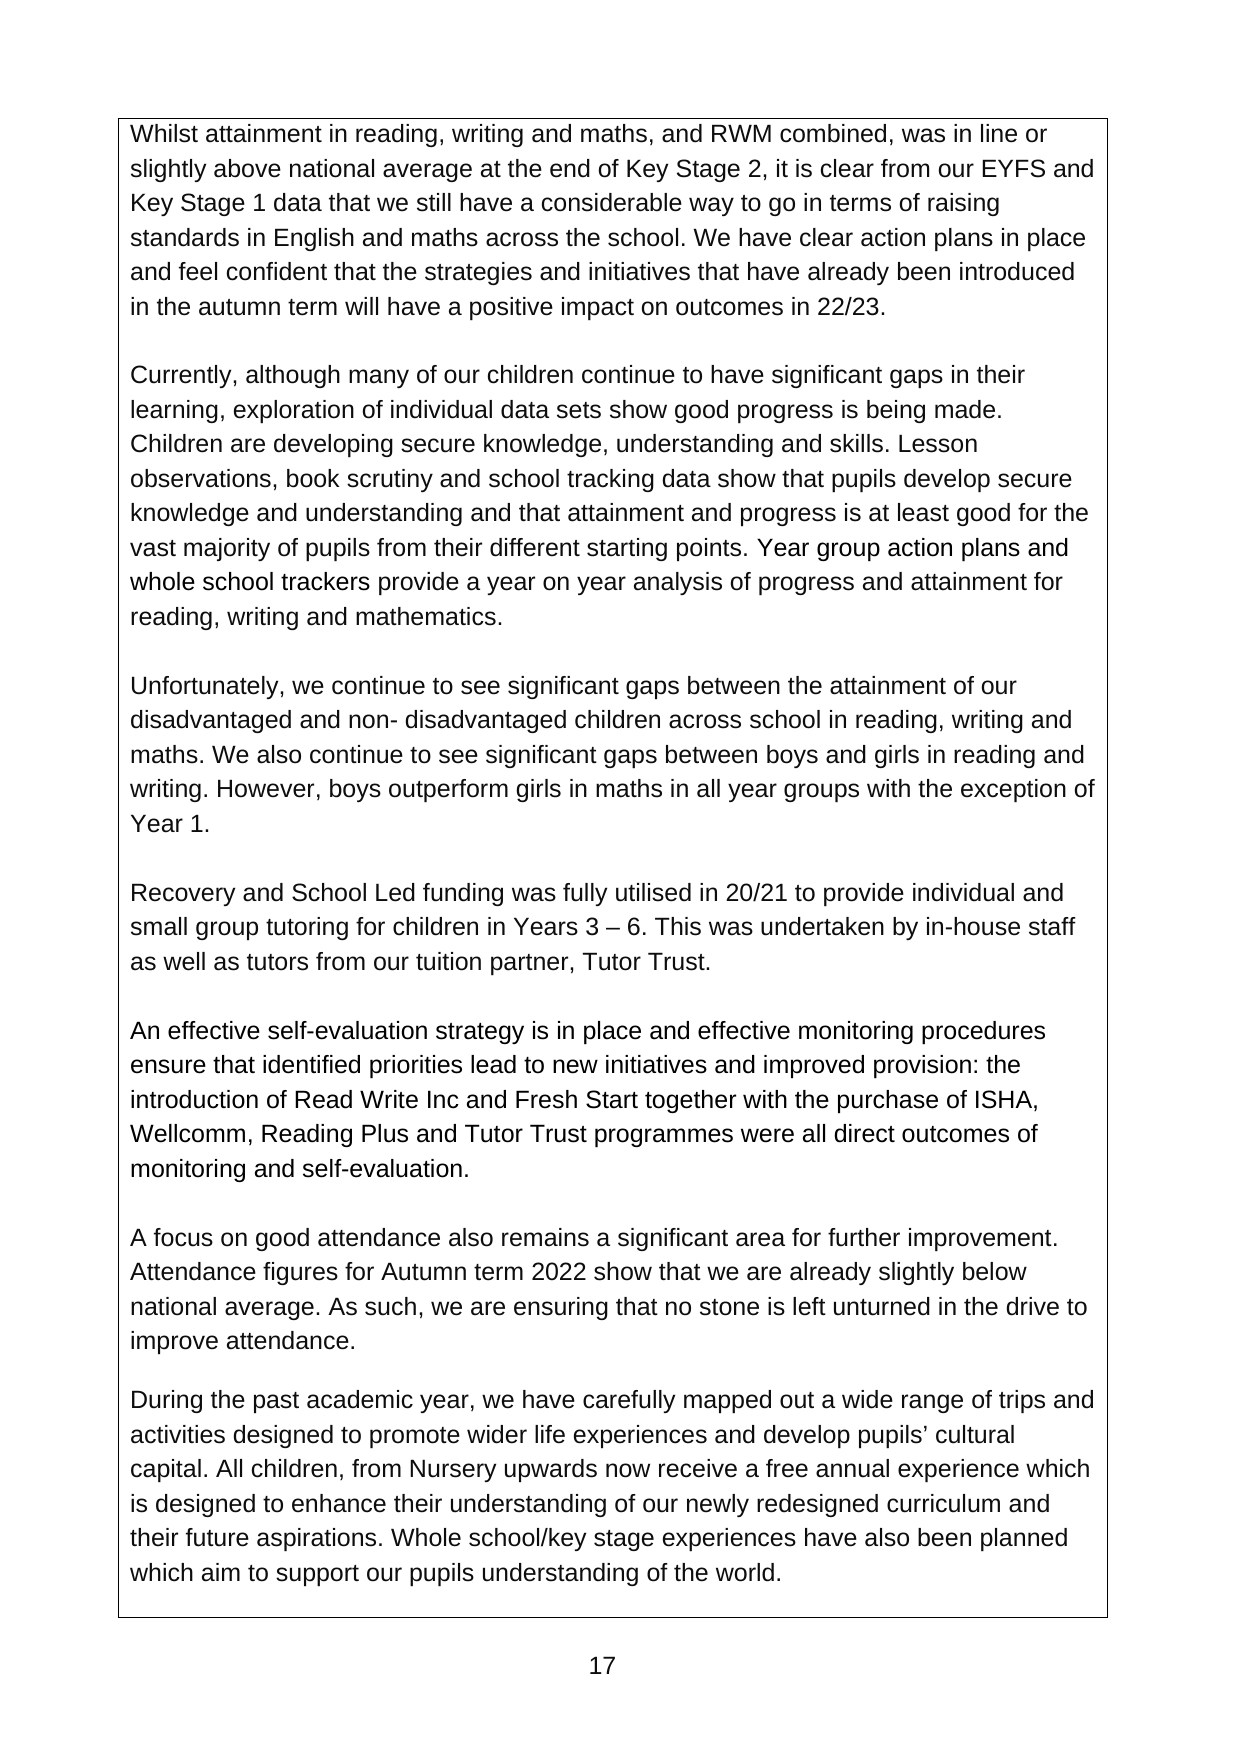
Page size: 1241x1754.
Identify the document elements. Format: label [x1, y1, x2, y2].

table_header [119, 119, 1107, 1617]
